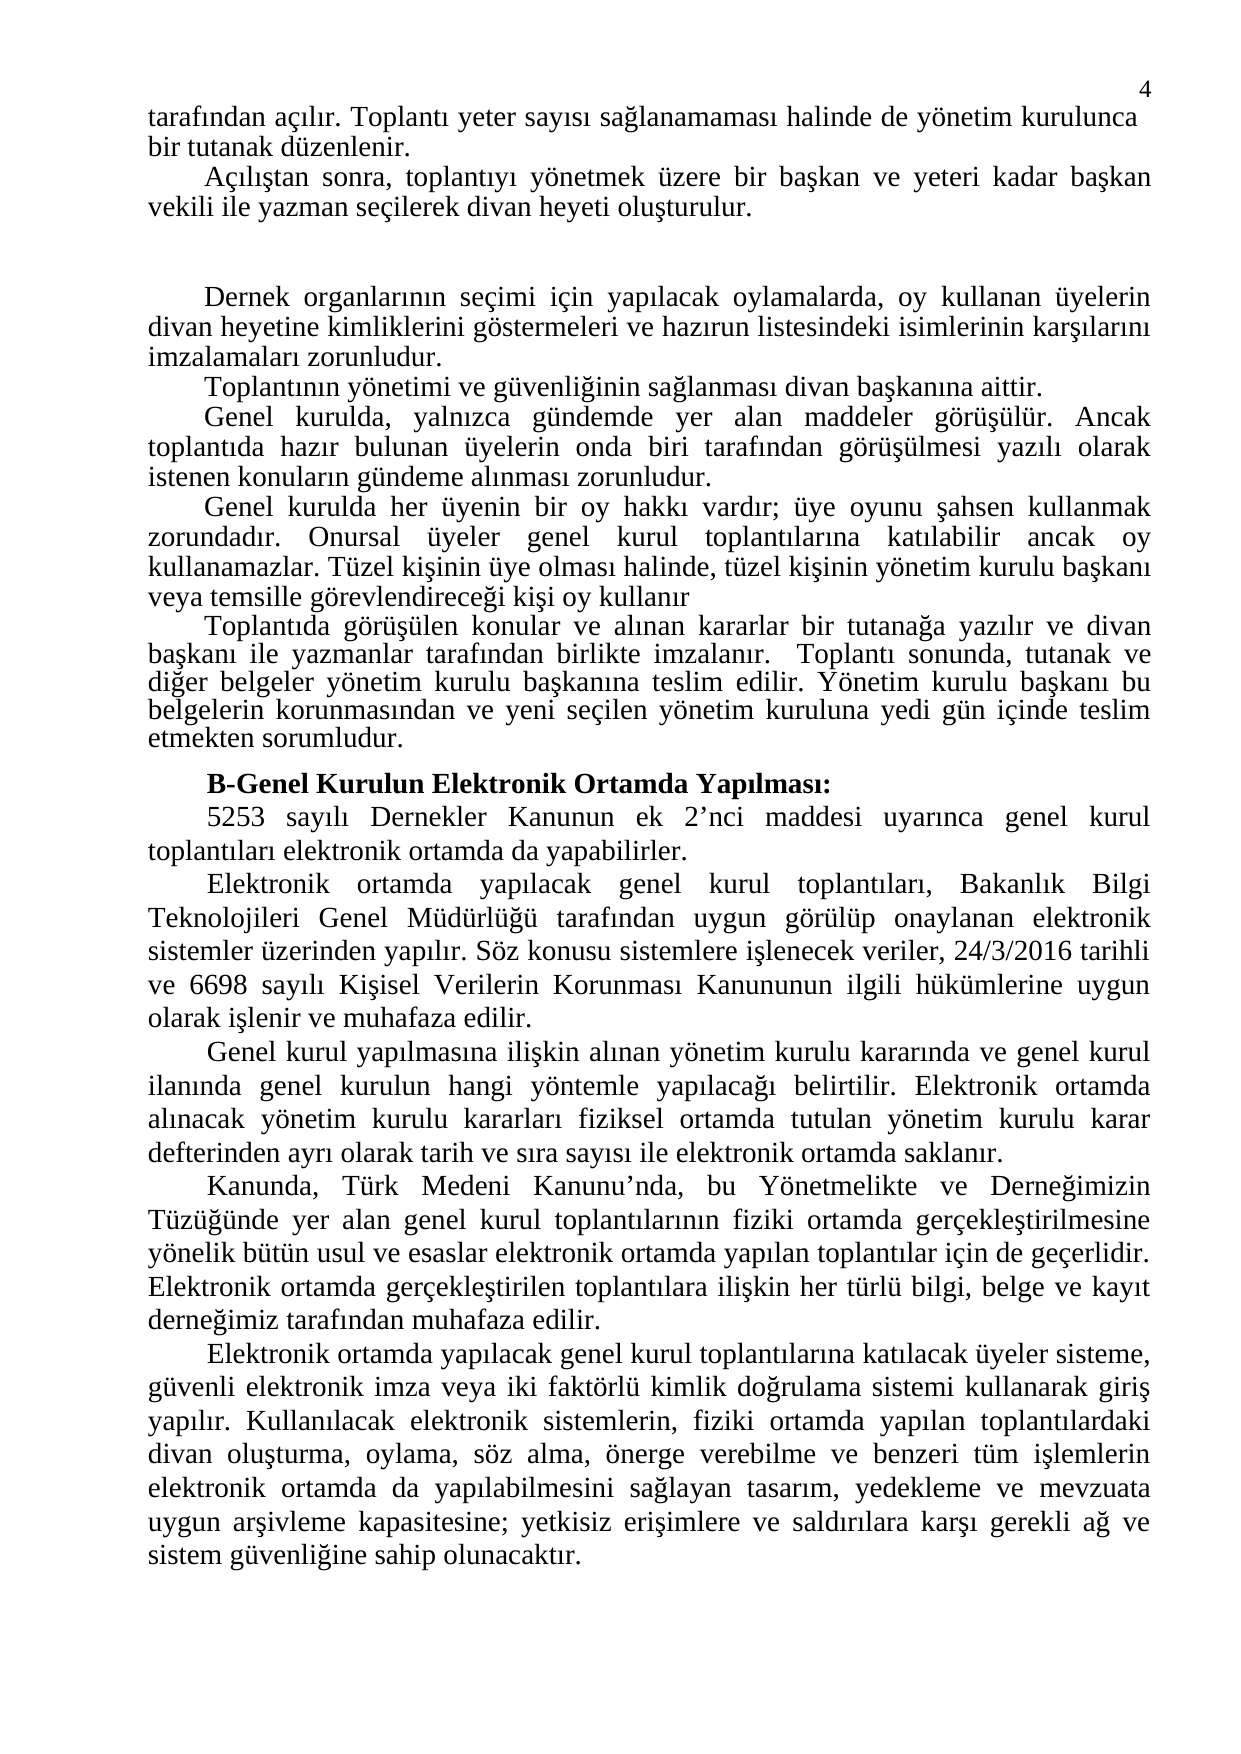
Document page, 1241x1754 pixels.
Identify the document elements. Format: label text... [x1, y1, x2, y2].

text Toplantının yönetimi ve güvenliğinin sağlanması divan başkanına aittir. [148, 373, 1152, 403]
text Toplantıda görüşülen konular ve alınan kararlar bir tutanağa yazılır ve divan başkanı ile yazmanlar tarafından birlikte imzalanır. Toplantı sonunda, tutanak ve diğer belgeler yönetim kurulu başkanına teslim edilir. Yönetim kurulu başkanı bu belgelerin korunmasından ve yeni seçilen yönetim kuruluna yedi gün içinde teslim etmekten sorumludur. [148, 613, 1152, 753]
text Kanunda, Türk Medeni Kanunu’nda, bu Yönetmelikte ve Derneğimizin Tüzüğünde yer alan genel kurul toplantılarının fiziki ortamda gerçekleştirilmesine yönelik bütün usul ve esaslar elektronik ortamda yapılan toplantılar için de geçerlidir. Elektronik ortamda gerçekleştirilen toplantılara ilişkin her türlü bilgi, belge ve kayıt derneğimiz tarafından muhafaza edilir. [148, 1168, 1152, 1336]
text Genel kurulda her üyenin bir oy hakkı vardır; üye oyunu şahsen kullanmak zorundadır. Onursal üyeler genel kurul toplantılarına katılabilir ancak oy kullanamazlar. Tüzel kişinin üye olması halinde, tüzel kişinin yönetim kurulu başkanı veya temsille görevlendireceği kişi oy kullanır [148, 493, 1152, 613]
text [148, 103, 1152, 163]
text Dernek organlarının seçimi için yapılacak oylamalarda, oy kullanan üyelerin divan heyetine kimliklerini göstermeleri ve hazırun listesindeki isimlerinin karşılarını imzalamaları zorunludur. [148, 283, 1152, 373]
text Genel kurulda, yalnızca gündemde yer alan maddeler görüşülür. Ancak toplantıda hazır bulunan üyelerin onda biri tarafından görüşülmesi yazılı olarak istenen konuların gündeme alınması zorunludur. [148, 403, 1152, 493]
text Elektronik ortamda yapılacak genel kurul toplantılarına katılacak üyeler sisteme, güvenli elektronik imza veya iki faktörlü kimlik doğrulama sistemi kullanarak giriş yapılır. Kullanılacak elektronik sistemlerin, fiziki ortamda yapılan toplantılardaki divan oluşturma, oylama, söz alma, önerge verebilme ve benzeri tüm işlemlerin elektronik ortamda da yapılabilmesini sağlayan tasarım, yedekleme ve mevzuata uygun arşivleme kapasitesine; yetkisiz erişimlere ve saldırılara karşı gerekli ağ ve sistem güvenliğine sahip olunacaktır. [148, 1336, 1152, 1571]
text Genel kurul yapılmasına ilişkin alınan yönetim kurulu kararında ve genel kurul ilanında genel kurulun hangi yöntemle yapılacağı belirtilir. Elektronik ortamda alınacak yönetim kurulu kararları fiziksel ortamda tutulan yönetim kurulu karar defterinden ayrı olarak tarih ve sıra sayısı ile elektronik ortamda saklanır. [148, 1034, 1152, 1168]
text Elektronik ortamda yapılacak genel kurul toplantıları, Bakanlık Bilgi Teknolojileri Genel Müdürlüğü tarafından uygun görülüp onaylanan elektronik sistemler üzerinden yapılır. Söz konusu sistemlere işlenecek veriler, 24/3/2016 tarihli ve 6698 sayılı Kişisel Verilerin Korunması Kanununun ilgili hükümlerine uygun olarak işlenir ve muhafaza edilir. [148, 866, 1152, 1034]
text Açılıştan sonra, toplantıyı yönetmek üzere bir başkan ve yeteri kadar başkan vekili ile yazman seçilerek divan heyeti oluşturulur. [148, 163, 1152, 223]
text B-Genel Kurulun Elektronik Ortamda Yapılması: [148, 766, 1152, 799]
text 5253 sayılı Dernekler Kanunun ek 2’nci maddesi uyarınca genel kurul toplantıları elektronik ortamda da yapabilirler. [148, 799, 1152, 866]
